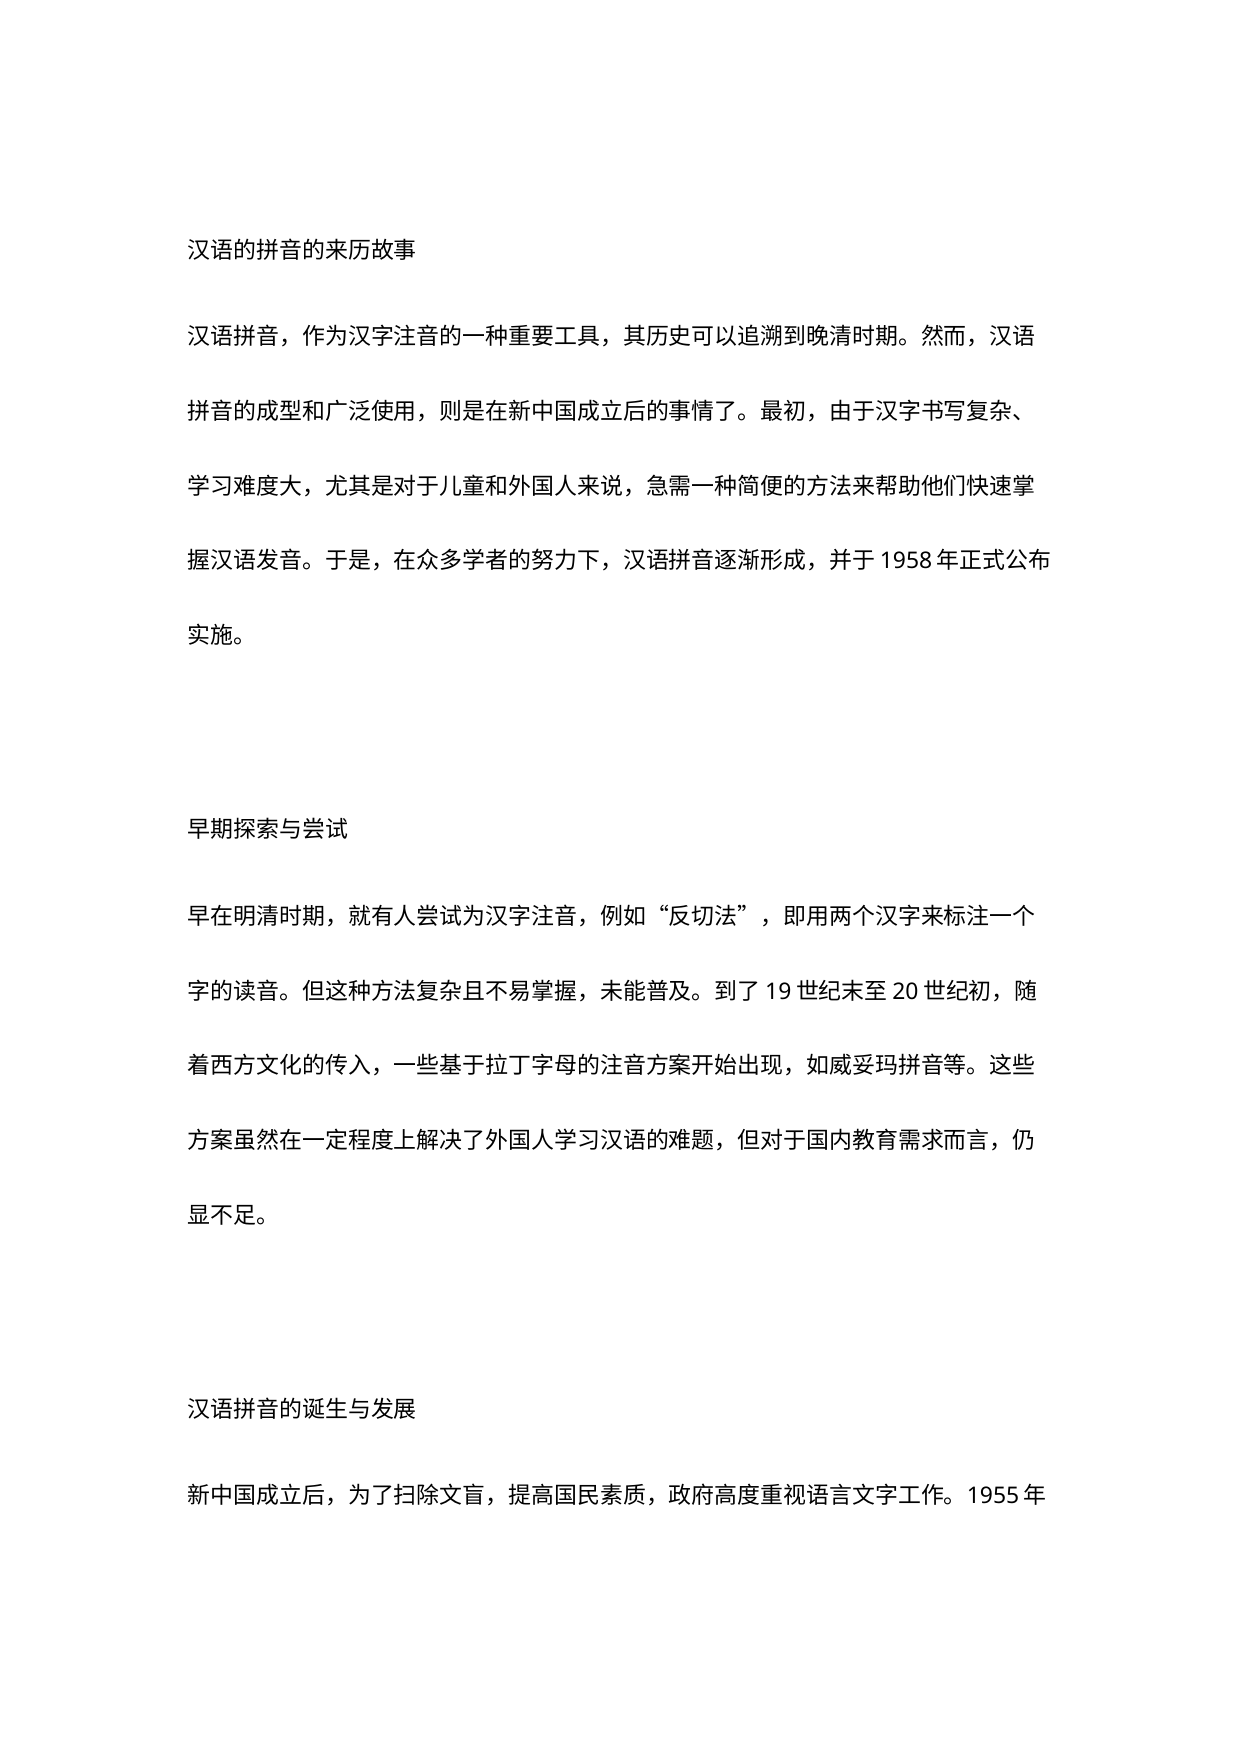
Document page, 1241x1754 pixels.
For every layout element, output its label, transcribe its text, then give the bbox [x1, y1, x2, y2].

text 汉语拼音，作为汉字注音的一种重要工具，其历史可以追溯到晚清时期。然而，汉语拼音的成型和广泛使用，则是在新中国成立后的事情了。最初，由于汉字书写复杂、学习难度大，尤其是对于儿童和外国人来说，急需一种简便的方法来帮助他们快速掌握汉语发音。于是，在众多学者的努力下，汉语拼音逐渐形成，并于1958年正式公布实施。 [187, 302, 1053, 666]
text 汉语的拼音的来历故事 [187, 216, 1053, 281]
text 汉语拼音的诞生与发展 [187, 1375, 1053, 1440]
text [187, 1462, 1053, 1527]
text 早期探索与尝试 [187, 795, 1053, 860]
text 早在明清时期，就有人尝试为汉字注音，例如“反切法”，即用两个汉字来标注一个字的读音。但这种方法复杂且不易掌握，未能普及。到了19世纪末至20世纪初，随着西方文化的传入，一些基于拉丁字母的注音方案开始出现，如威妥玛拼音等。这些方案虽然在一定程度上解决了外国人学习汉语的难题，但对于国内教育需求而言，仍显不足。 [187, 882, 1053, 1246]
